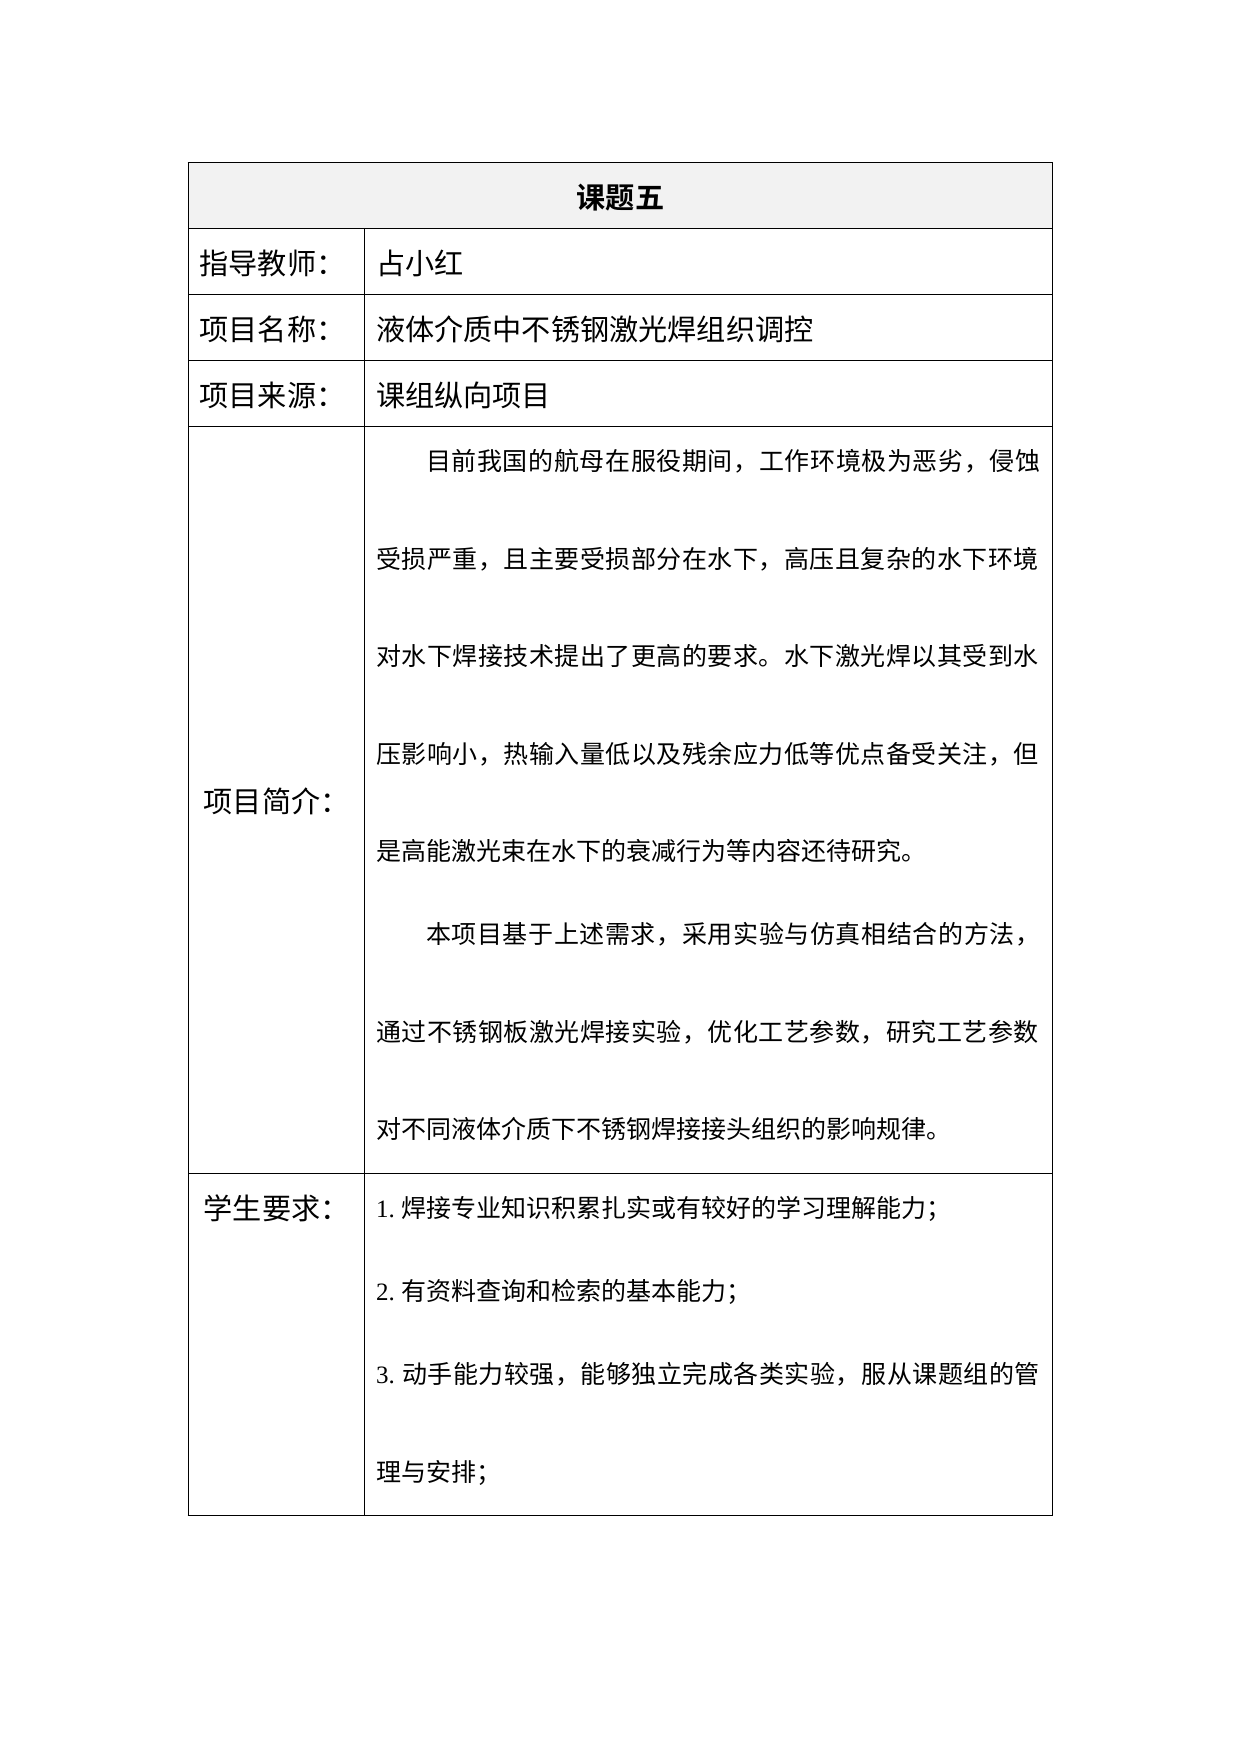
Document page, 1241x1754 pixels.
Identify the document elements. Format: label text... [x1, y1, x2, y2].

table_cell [365, 1174, 1052, 1515]
table_cell 指导教师： [189, 229, 364, 294]
table_cell 学生要求： [189, 1174, 364, 1515]
table_cell 项目简介： [189, 427, 364, 1173]
table_header 课题五 [189, 163, 1052, 228]
table_cell 占小红 [365, 229, 1052, 294]
table_cell 目前我国的航母在服役期间，工作环境极为恶劣，侵蚀受损严重，且主要受损部分在水下，高压且复杂的水下环境对水下焊接技术提出了更高的要求。水下激光焊以其受到水压影响小，热输入量低以及残余应力低等优点备受关注，但是高能激光束在水下的衰减行为等内容还待研究。 本项目基于上述需求，采用实验与仿真相结合的方法，通过不锈钢板激光焊接实验，优化工艺参数，研究工艺参数对不同液体介质下不锈钢焊接接头组织的影响规律。 [365, 427, 1052, 1173]
table_cell 项目来源： [189, 361, 364, 426]
table_cell 课组纵向项目 [365, 361, 1052, 426]
table_cell 项目名称： [189, 295, 364, 360]
table_cell 液体介质中不锈钢激光焊组织调控 [365, 295, 1052, 360]
